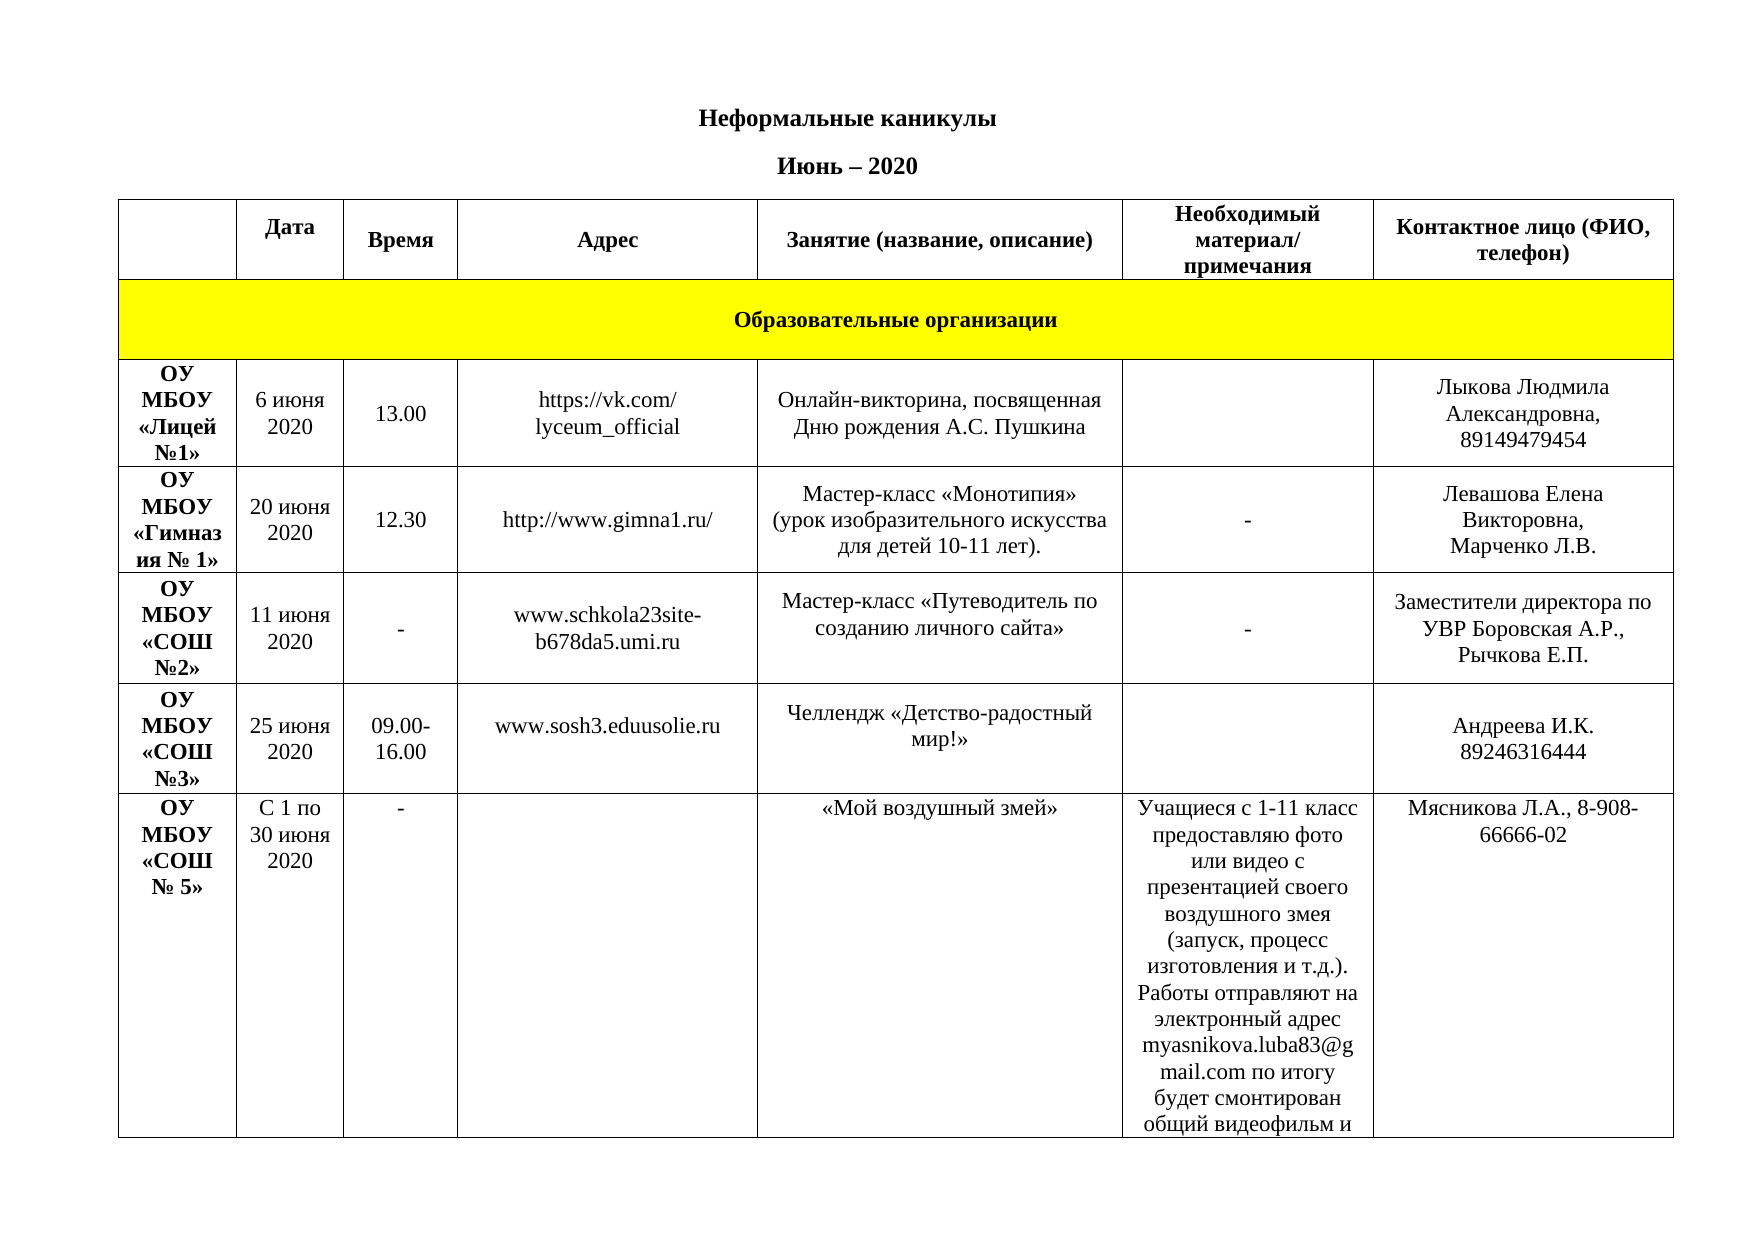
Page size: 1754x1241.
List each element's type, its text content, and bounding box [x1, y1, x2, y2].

table_cell Мастер-класс «Путеводитель по созданию личного сайта» [758, 573, 1122, 683]
table_cell Образовательные организации [119, 280, 1673, 359]
table_cell www.schkola23site-b678da5.umi.ru [458, 573, 757, 683]
table_header Контактное лицо (ФИО, телефон) [1374, 200, 1673, 279]
table_header Занятие (название, описание) [758, 200, 1122, 279]
table_cell 12.30 [344, 467, 457, 572]
table_cell Онлайн-викторина, посвященная Дню рождения А.С. Пушкина [758, 360, 1122, 466]
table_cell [758, 794, 1122, 1137]
table_cell [1123, 360, 1373, 466]
table_cell 13.00 [344, 360, 457, 466]
table_header Необходимый материал/ примечания [1123, 200, 1373, 279]
table_cell http://www.gimna1.ru/ [458, 467, 757, 572]
table_cell [458, 794, 757, 1137]
table_cell ОУ МБОУ «Гимназия № 1» [119, 467, 236, 572]
table_header Адрес [458, 200, 757, 279]
table_cell Андреева И.К. 89246316444 [1374, 684, 1673, 793]
table_cell 25 июня 2020 [237, 684, 343, 793]
table_cell ОУ МБОУ «Лицей №1» [119, 360, 236, 466]
table_cell 11 июня 2020 [237, 573, 343, 683]
table_header Дата [237, 200, 343, 279]
table_cell 6 июня 2020 [237, 360, 343, 466]
table_cell ОУ МБОУ «СОШ № 5» [119, 794, 236, 1137]
table_cell ОУ МБОУ «СОШ №2» [119, 573, 236, 683]
table_cell - [344, 794, 457, 1137]
table_cell - [1123, 467, 1373, 572]
table_cell 20 июня 2020 [237, 467, 343, 572]
table_cell - [344, 573, 457, 683]
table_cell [1374, 794, 1673, 1137]
table_cell https://vk.com/lyceum_official [458, 360, 757, 466]
table_cell Лыкова Людмила Александровна, 89149479454 [1374, 360, 1673, 466]
table_cell Левашова Елена Викторовна, Марченко Л.В. [1374, 467, 1673, 572]
table_header Время [344, 200, 457, 279]
text Июнь – 2020 [59, 151, 1636, 180]
table_cell Мастер-класс «Монотипия» (урок изобразительного искусства для детей 10-11 лет). [758, 467, 1122, 572]
table_cell www.sosh3.eduusolie.ru [458, 684, 757, 793]
table_cell ОУ МБОУ «СОШ №3» [119, 684, 236, 793]
table_cell 09.00-16.00 [344, 684, 457, 793]
text Неформальные каникулы [59, 103, 1636, 132]
table_cell С 1 по 30 июня 2020 [237, 794, 343, 1137]
table_cell Заместители директора по УВР Боровская А.Р., Рычкова Е.П. [1374, 573, 1673, 683]
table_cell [1123, 794, 1373, 1137]
table_cell [1123, 684, 1373, 793]
table_header [119, 200, 236, 279]
table_cell Челлендж «Детство-радостный мир!» [758, 684, 1122, 793]
table_cell - [1123, 573, 1373, 683]
